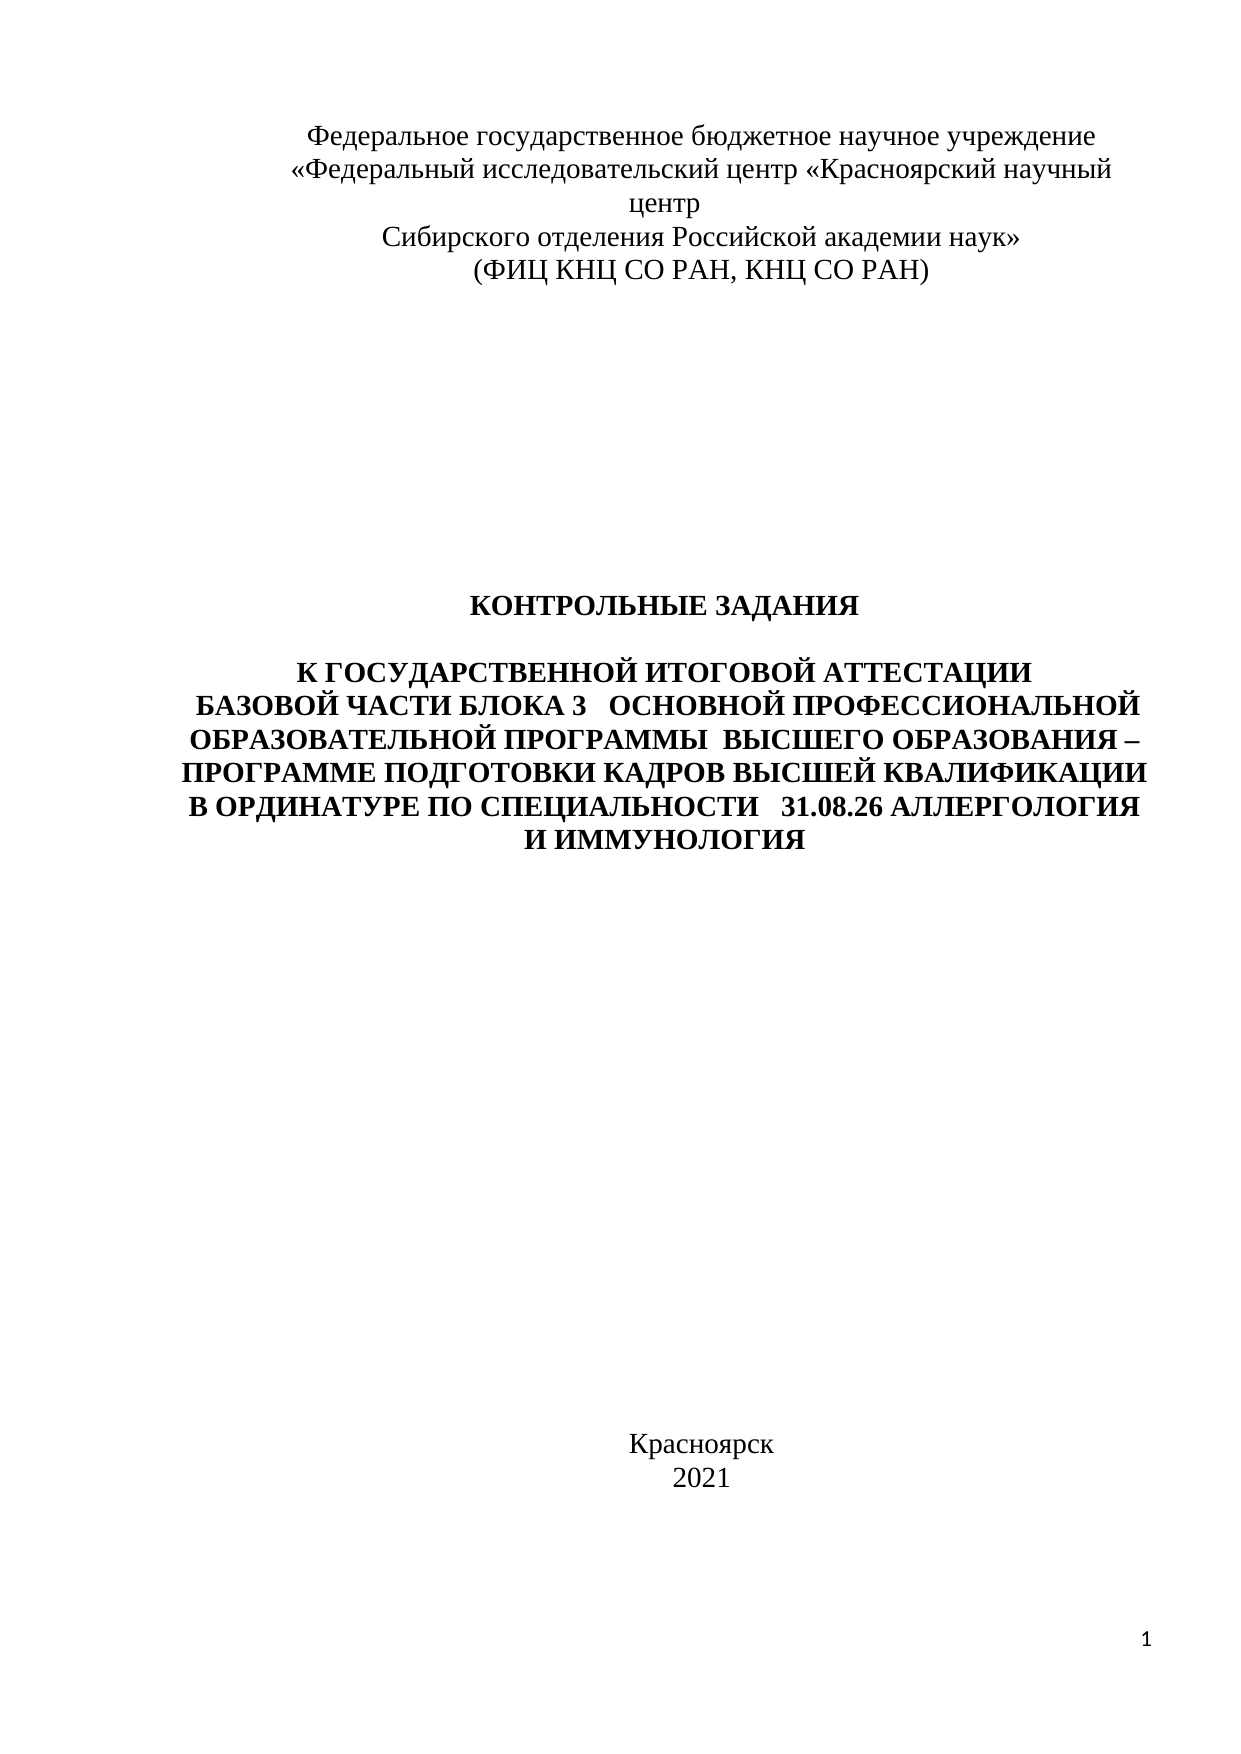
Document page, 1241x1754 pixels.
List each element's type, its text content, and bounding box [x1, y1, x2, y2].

text Сибирского отделения Российской академии наук» [177, 219, 1152, 252]
text БАЗОВОЙ ЧАСТИ БЛОКА 3 ОСНОВНОЙ ПРОФЕССИОНАЛЬНОЙ ОБРАЗОВАТЕЛЬНОЙ ПРОГРАММЫ ВЫСШЕГО ОБРАЗОВАНИЯ – ПРОГРАММЕ ПОДГОТОВКИ КАДРОВ ВЫСШЕЙ КВАЛИФИКАЦИИ В ОРДИНАТУРЕ ПО СПЕЦИАЛЬНОСТИ 31.08.26 АЛЛЕРГОЛОГИЯ И ИММУНОЛОГИЯ [177, 688, 1152, 856]
text К ГОСУДАРСТВЕННОЙ ИТОГОВОЙ АТТЕСТАЦИИ [177, 655, 1152, 688]
text Красноярск [177, 1426, 1152, 1460]
text «Федеральный исследовательский центр «Красноярский научный центр [177, 152, 1152, 219]
text КОНТРОЛЬНЫЕ ЗАДАНИЯ [177, 588, 1152, 621]
text (ФИЦ КНЦ СО РАН, КНЦ СО РАН) [177, 252, 1152, 286]
text Федеральное государственное бюджетное научное учреждение [177, 118, 1152, 152]
text 2021 [177, 1460, 1152, 1493]
